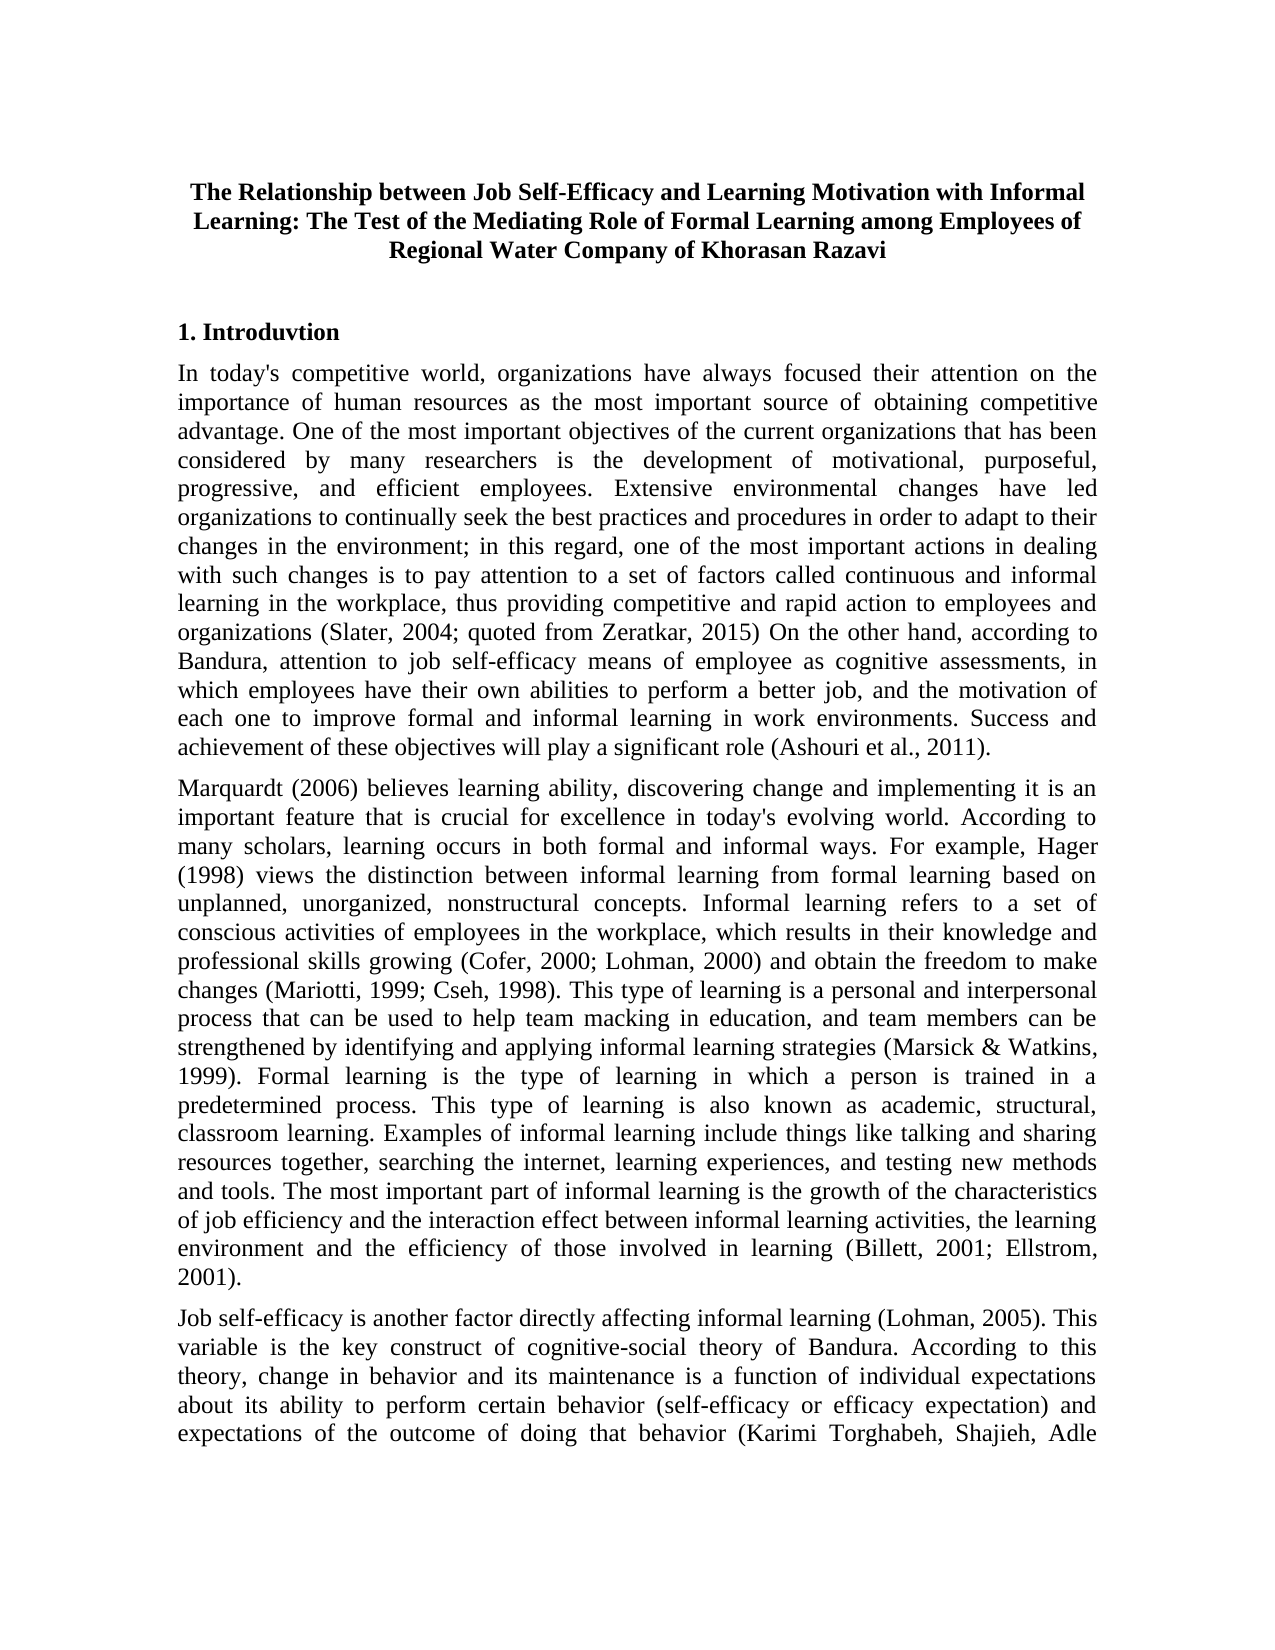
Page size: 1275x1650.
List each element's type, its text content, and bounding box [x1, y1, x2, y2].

text In today's competitive world, organizations have always focused their attention on the importance of human resources as the most important source of obtaining competitive advantage. One of the most important objectives of the current organizations that has been considered by many researchers is the development of motivational, purposeful, progressive, and efficient employees. Extensive environmental changes have led organizations to continually seek the best practices and procedures in order to adapt to their changes in the environment; in this regard, one of the most important actions in dealing with such changes is to pay attention to a set of factors called continuous and informal learning in the workplace, thus providing competitive and rapid action to employees and organizations (Slater, 2004; quoted from Zeratkar, 2015) On the other hand, according to Bandura, attention to job self-efficacy means of employee as cognitive assessments, in which employees have their own abilities to perform a better job, and the motivation of each one to improve formal and informal learning in work environments. Success and achievement of these objectives will play a significant role (Ashouri et al., 2011). [177, 358, 1098, 761]
text 1. Introduvtion [177, 317, 1098, 346]
text Marquardt (2006) believes learning ability, discovering change and implementing it is an important feature that is crucial for excellence in today's evolving world. According to many scholars, learning occurs in both formal and informal ways. For example, Hager (1998) views the distinction between informal learning from formal learning based on unplanned, unorganized, nonstructural concepts. Informal learning refers to a set of conscious activities of employees in the workplace, which results in their knowledge and professional skills growing (Cofer, 2000; Lohman, 2000) and obtain the freedom to make changes (Mariotti, 1999; Cseh, 1998). This type of learning is a personal and interpersonal process that can be used to help team macking in education, and team members can be strengthened by identifying and applying informal learning strategies (Marsick & Watkins, 1999). Formal learning is the type of learning in which a person is trained in a predetermined process. This type of learning is also known as academic, structural, classroom learning. Examples of informal learning include things like talking and sharing resources together, searching the internet, learning experiences, and testing new methods and tools. The most important part of informal learning is the growth of the characteristics of job efficiency and the interaction effect between informal learning activities, the learning environment and the efficiency of those involved in learning (Billett, 2001; Ellstrom, 2001). [177, 773, 1098, 1291]
text The Relationship between Job Self-Efficacy and Learning Motivation with Informal Learning: The Test of the Mediating Role of Formal Learning among Employees of Regional Water Company of Khorasan Razavi [177, 177, 1098, 263]
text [177, 1303, 1098, 1447]
